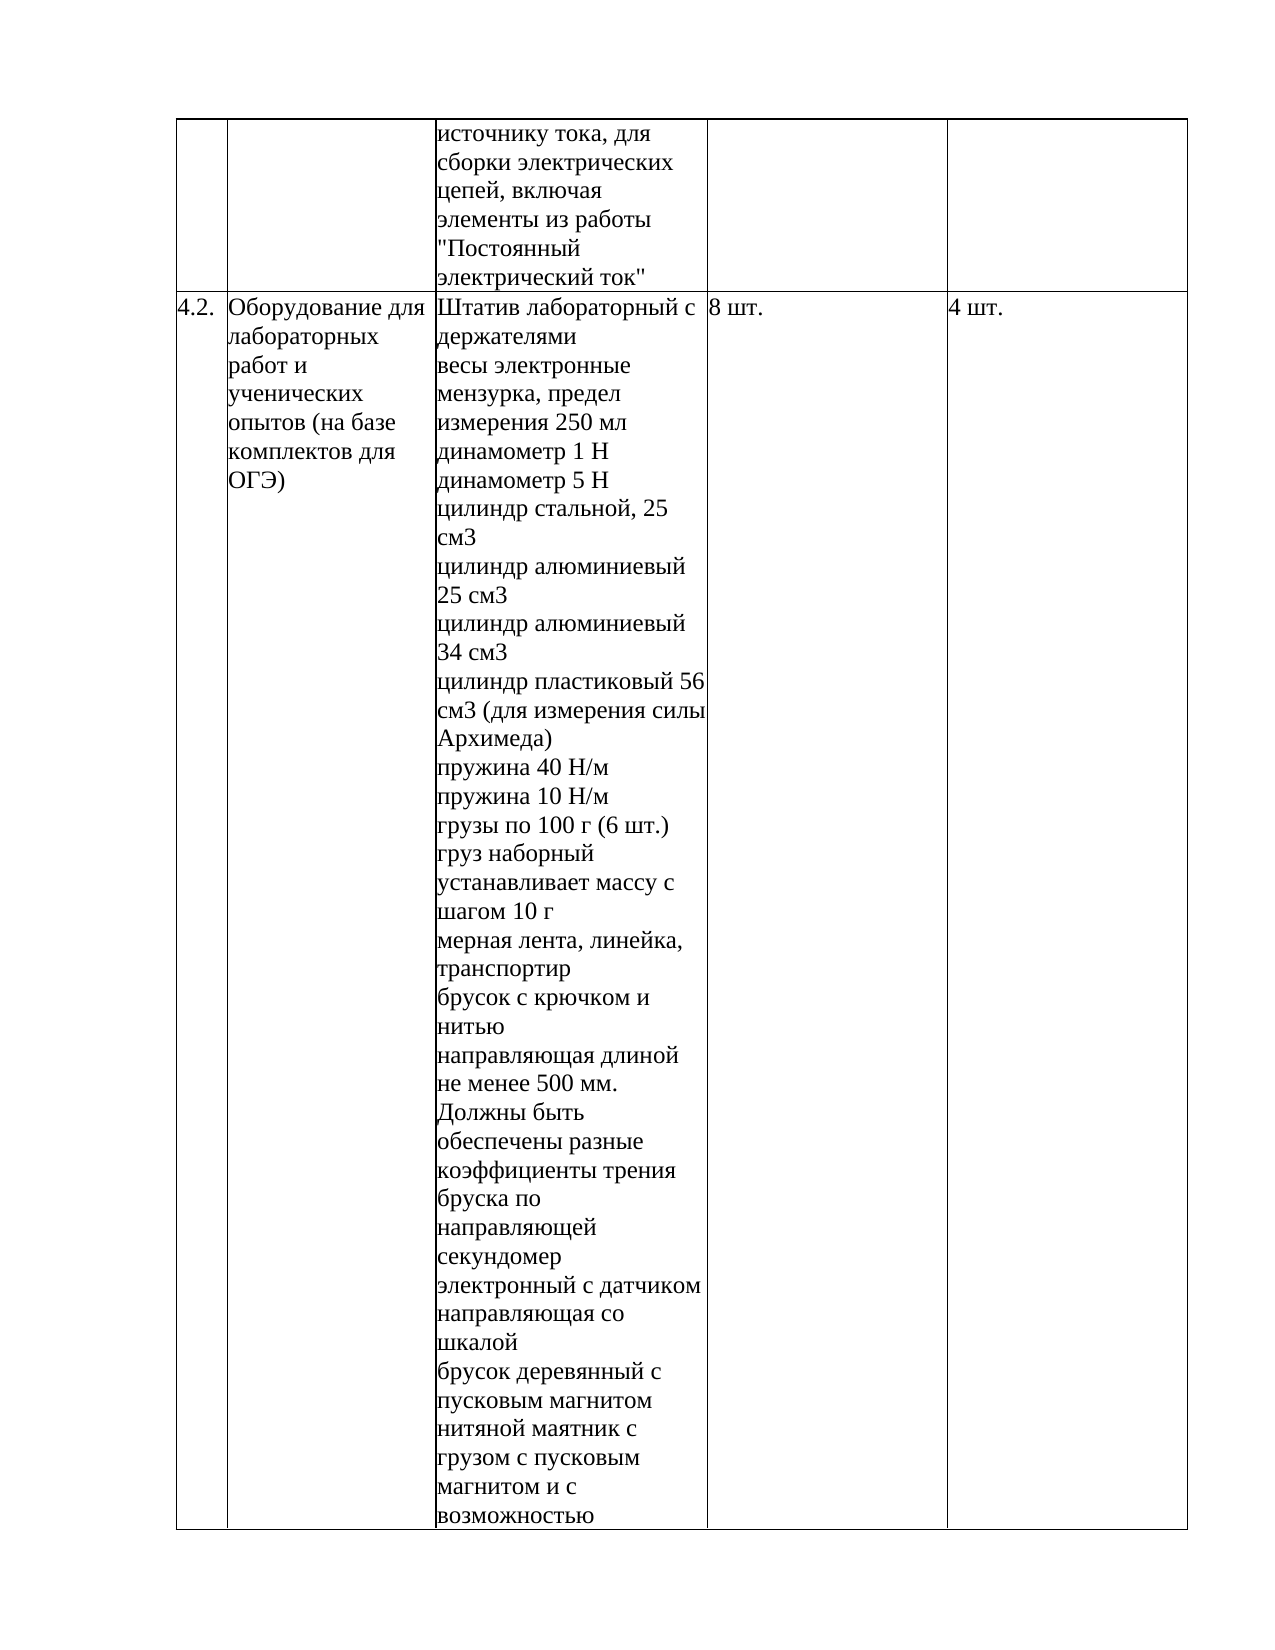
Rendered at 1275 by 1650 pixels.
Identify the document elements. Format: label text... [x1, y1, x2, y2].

table_cell [708, 120, 947, 291]
table_cell 8 шт. [708, 292, 947, 1528]
table_cell [948, 120, 1187, 291]
table_cell [228, 120, 435, 291]
table_cell [177, 120, 227, 291]
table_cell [228, 292, 435, 1528]
table_cell 4.2. [177, 292, 227, 1528]
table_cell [437, 120, 707, 291]
table_cell 4 шт. [948, 292, 1187, 1528]
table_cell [437, 292, 707, 1528]
